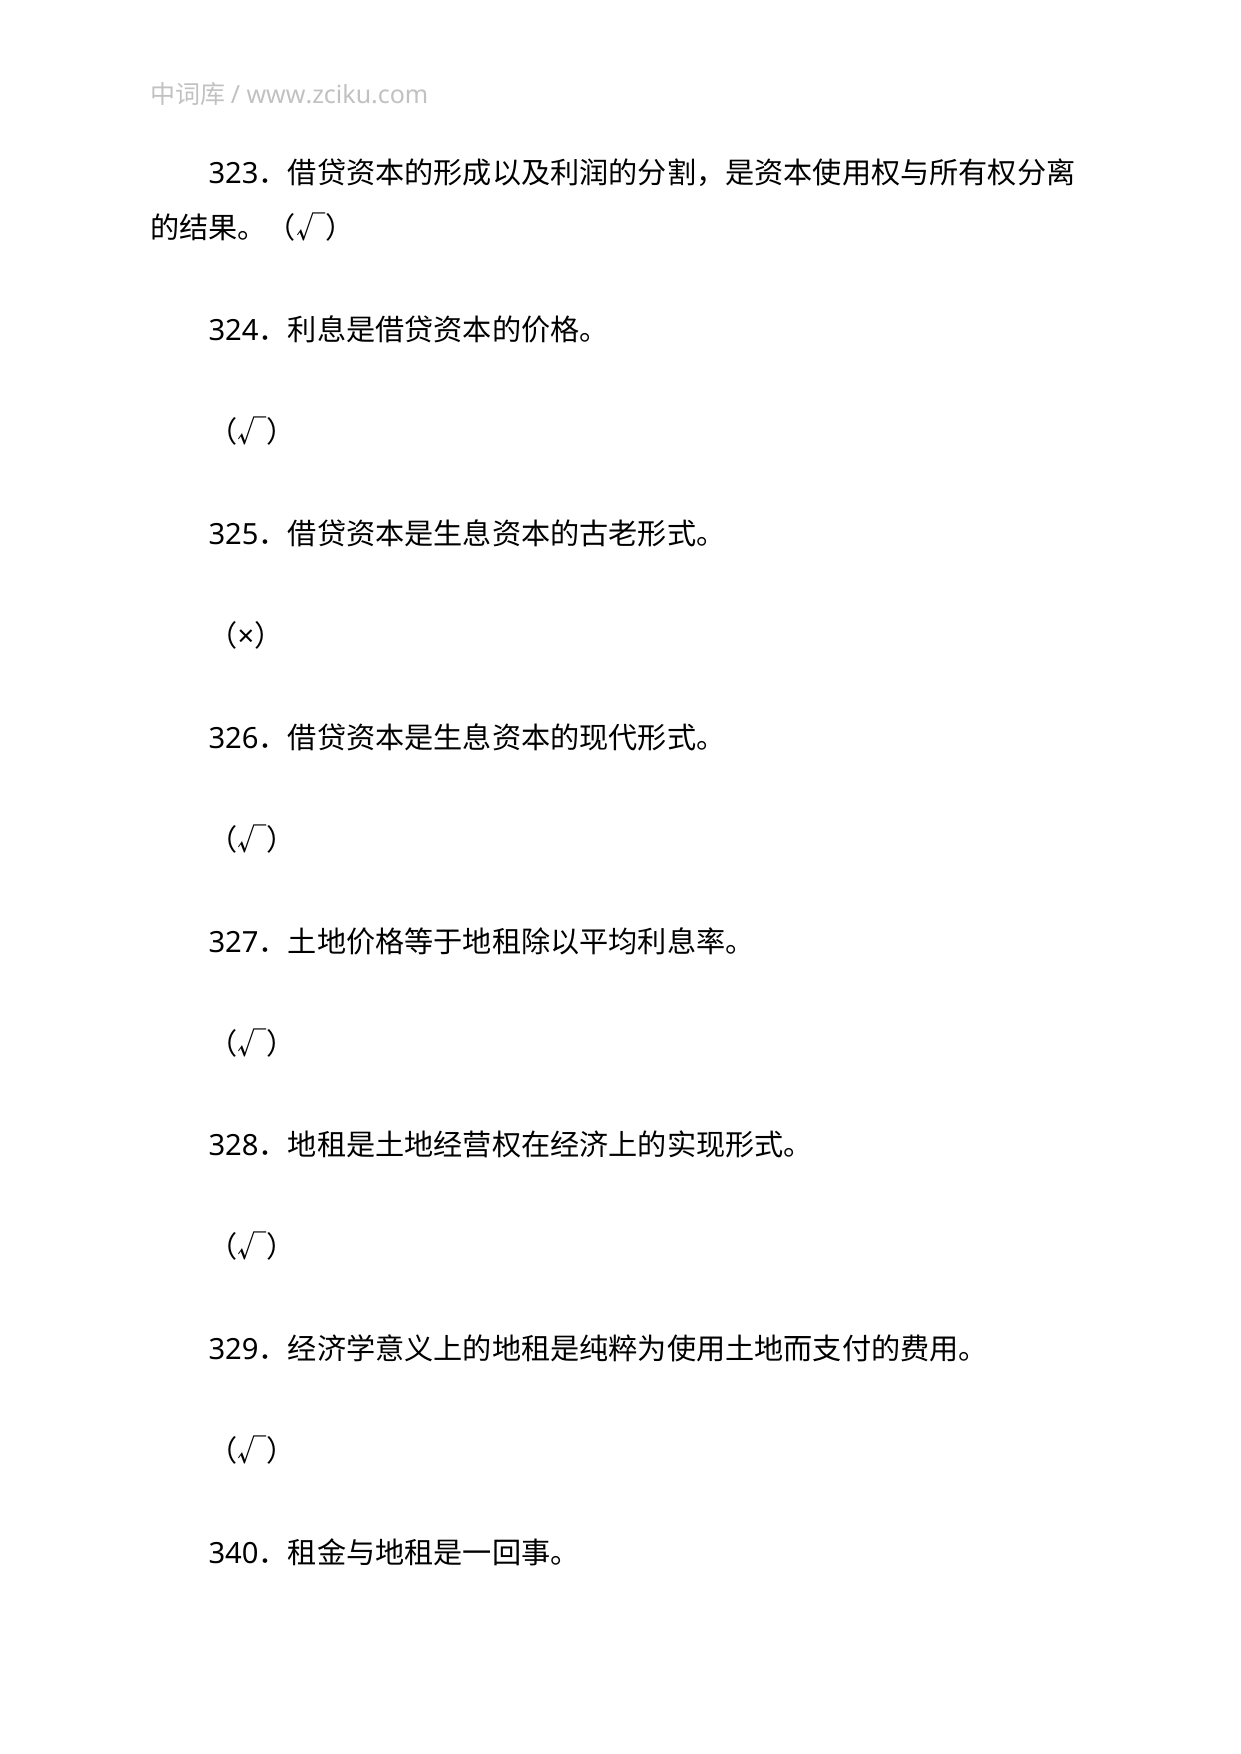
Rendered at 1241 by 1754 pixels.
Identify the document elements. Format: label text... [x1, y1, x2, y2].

text 325．借贷资本是生息资本的古老形式。 [150, 511, 1090, 553]
text 328．地租是土地经营权在经济上的实现形式。 [150, 1122, 1090, 1164]
text （√） [150, 816, 1090, 859]
text （√） [150, 1224, 1090, 1266]
text 324．利息是借贷资本的价格。 [150, 307, 1090, 349]
text （√） [150, 1428, 1090, 1470]
text 323．借贷资本的形成以及利润的分割，是资本使用权与所有权分离的结果。（√） [150, 150, 1090, 247]
text 329．经济学意义上的地租是纯粹为使用土地而支付的费用。 [150, 1326, 1090, 1368]
text 340．租金与地租是一回事。 [150, 1529, 1090, 1572]
text （√） [150, 1020, 1090, 1062]
text 326．借贷资本是生息资本的现代形式。 [150, 714, 1090, 757]
text （×） [150, 612, 1090, 655]
text 327．土地价格等于地租除以平均利息率。 [150, 918, 1090, 961]
text （√） [150, 409, 1090, 451]
